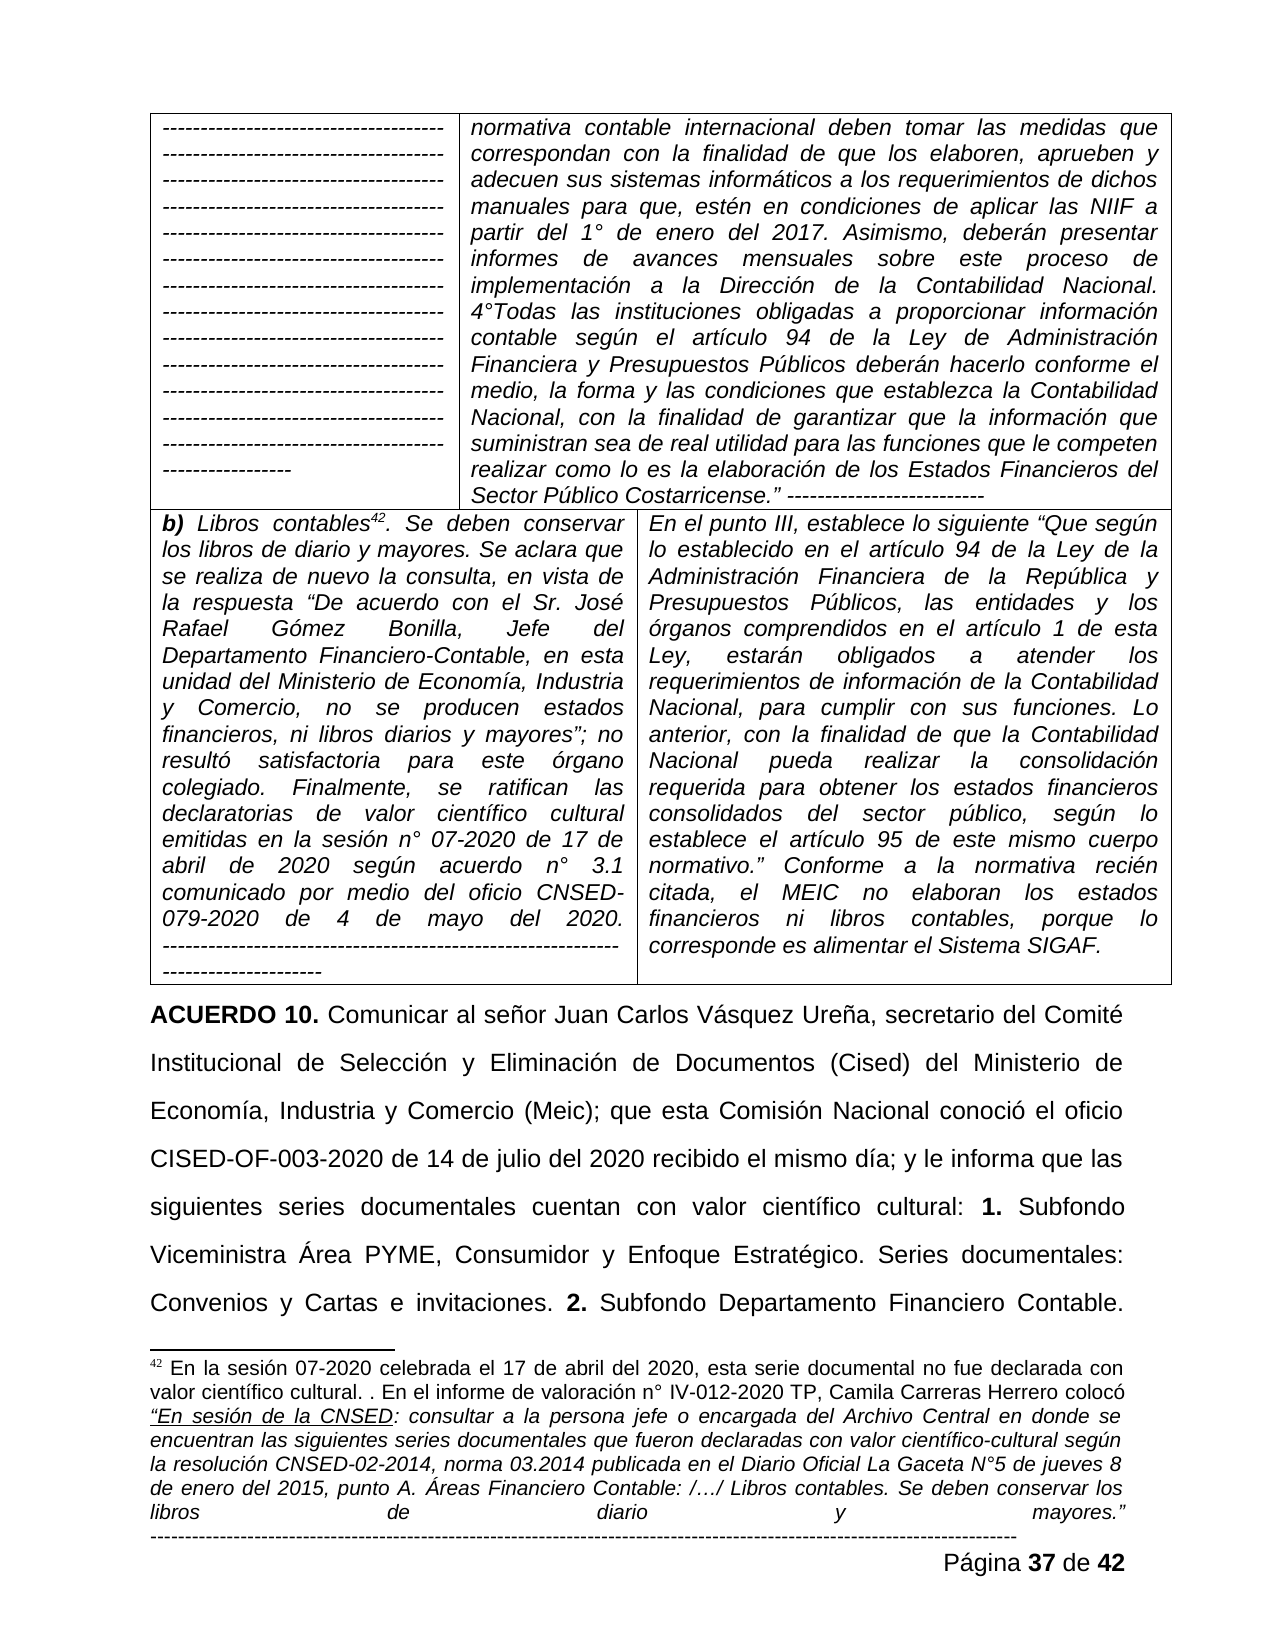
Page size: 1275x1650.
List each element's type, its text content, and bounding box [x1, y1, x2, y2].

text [150, 985, 1125, 1321]
table_cell b) Libros contables. Se deben conservar los libros de diario y mayores. Se aclara que se realiza de nuevo la consulta, en vista de la respuesta “De acuerdo con el Sr. José Rafael Gómez Bonilla, Jefe del Departamento Financiero-Contable, en esta unidad del Ministerio de Economía, Industria y Comercio, no se producen estados financieros, ni libros diarios y mayores”; no resultó satisfactoria para este órgano colegiado. Finalmente, se ratifican las declaratorias de valor científico cultural emitidas en la sesión n° 07-2020 de 17 de abril de 2020 según acuerdo n° 3.1 comunicado por medio del oficio CNSED-079-2020 de 4 de mayo del 2020. --------------------------------------------------------------------------------- [151, 510, 637, 984]
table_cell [151, 114, 459, 509]
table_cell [460, 114, 1171, 509]
table_cell En el punto III, establece lo siguiente “Que según lo establecido en el artículo 94 de la Ley de la Administración Financiera de la República y Presupuestos Públicos, las entidades y los órganos comprendidos en el artículo 1 de esta Ley, estarán obligados a atender los requerimientos de información de la Contabilidad Nacional, para cumplir con sus funciones. Lo anterior, con la finalidad de que la Contabilidad Nacional pueda realizar la consolidación requerida para obtener los estados financieros consolidados del sector público, según lo establece el artículo 95 de este mismo cuerpo normativo.” Conforme a la normativa recién citada, el MEIC no elaboran los estados financieros ni libros contables, porque lo corresponde es alimentar el Sistema SIGAF. [638, 510, 1171, 984]
